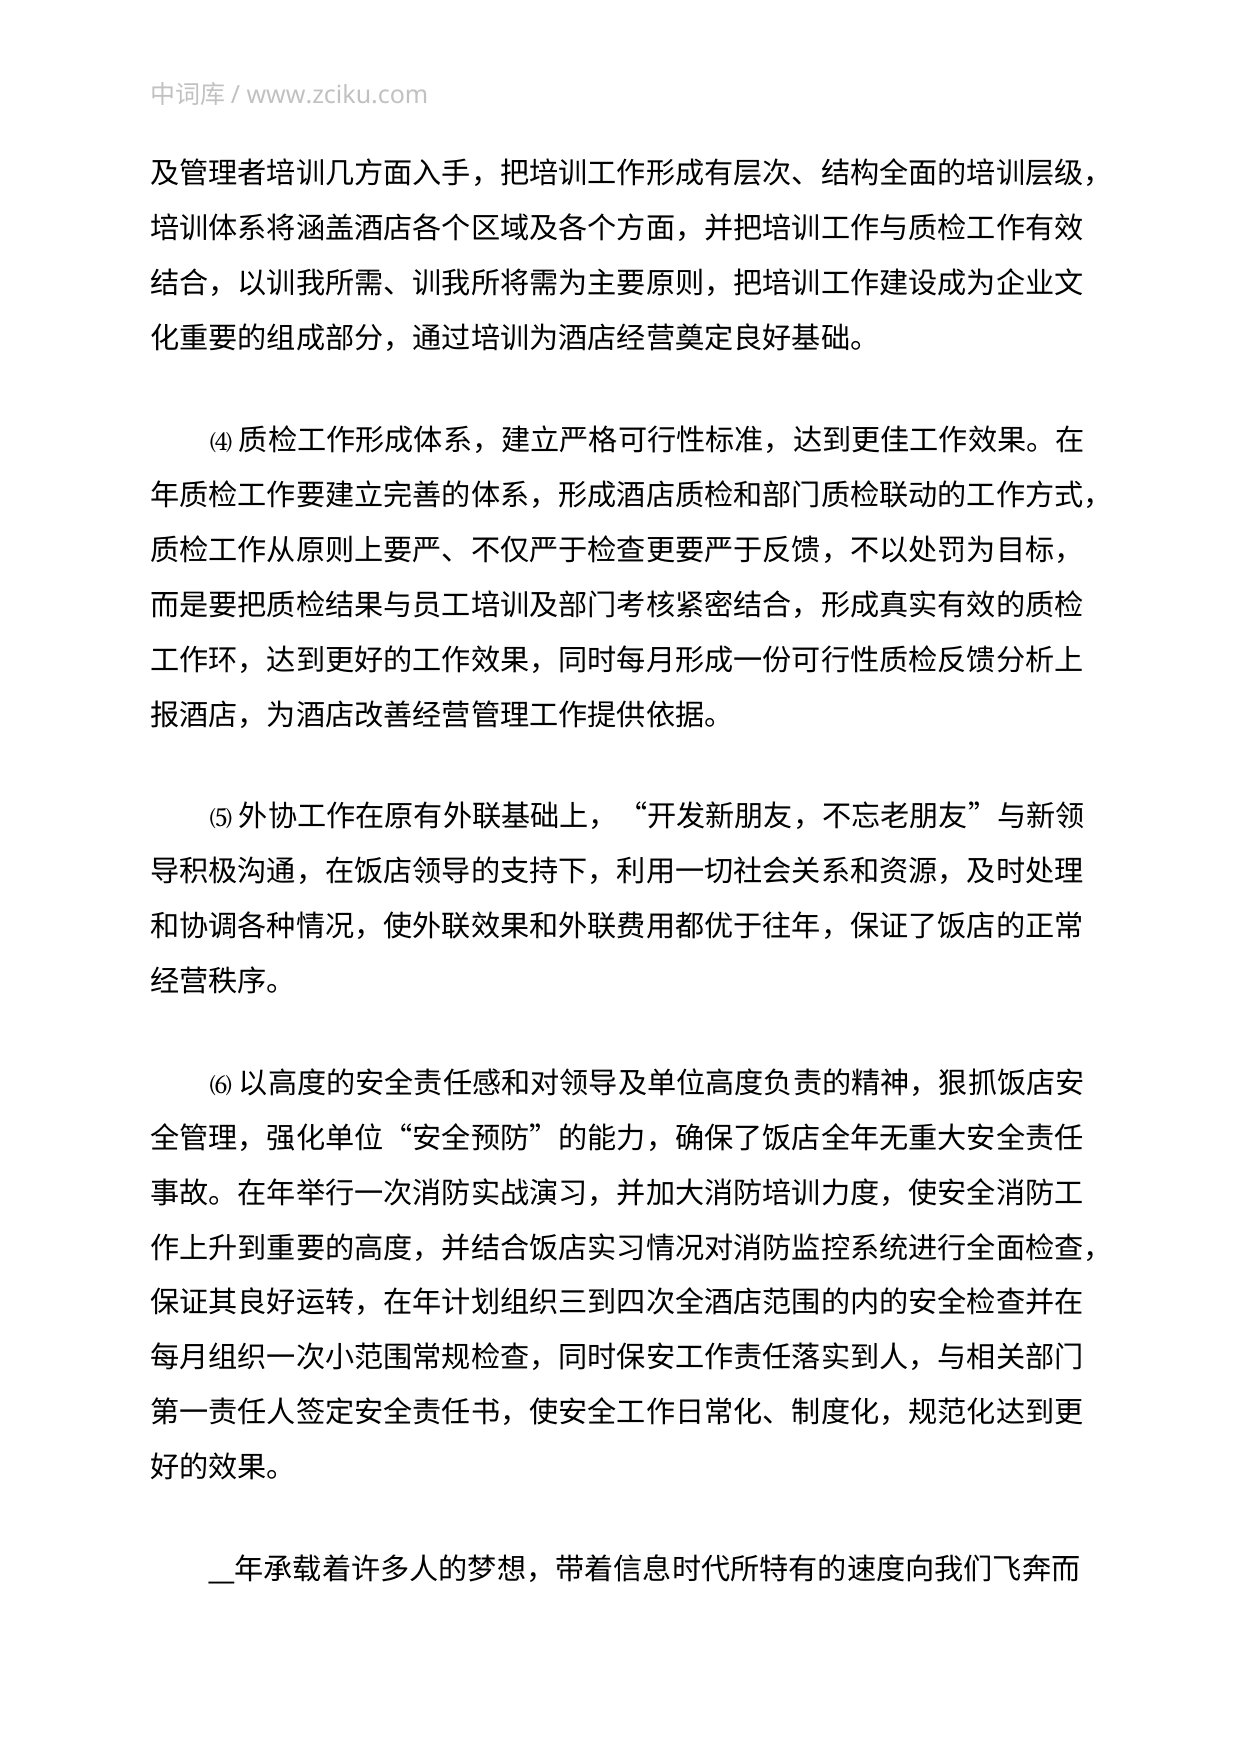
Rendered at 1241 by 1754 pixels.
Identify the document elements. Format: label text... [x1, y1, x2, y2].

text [150, 150, 1090, 357]
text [150, 1546, 1090, 1588]
text ⑸外协工作在原有外联基础上，“开发新朋友，不忘老朋友”与新领导积极沟通，在饭店领导的支持下，利用一切社会关系和资源，及时处理和协调各种情况，使外联效果和外联费用都优于往年，保证了饭店的正常经营秩序。 [150, 793, 1090, 1000]
text ⑷质检工作形成体系，建立严格可行性标准，达到更佳工作效果。在年质检工作要建立完善的体系，形成酒店质检和部门质检联动的工作方式，质检工作从原则上要严、不仅严于检查更要严于反馈，不以处罚为目标，而是要把质检结果与员工培训及部门考核紧密结合，形成真实有效的质检工作环，达到更好的工作效果，同时每月形成一份可行性质检反馈分析上报酒店，为酒店改善经营管理工作提供依据。 [150, 416, 1090, 733]
text ⑹以高度的安全责任感和对领导及单位高度负责的精神，狠抓饭店安全管理，强化单位“安全预防”的能力，确保了饭店全年无重大安全责任事故。在年举行一次消防实战演习，并加大消防培训力度，使安全消防工作上升到重要的高度，并结合饭店实习情况对消防监控系统进行全面检查，保证其良好运转，在年计划组织三到四次全酒店范围的内的安全检查并在每月组织一次小范围常规检查，同时保安工作责任落实到人，与相关部门第一责任人签定安全责任书，使安全工作日常化、制度化，规范化达到更好的效果。 [150, 1059, 1090, 1486]
